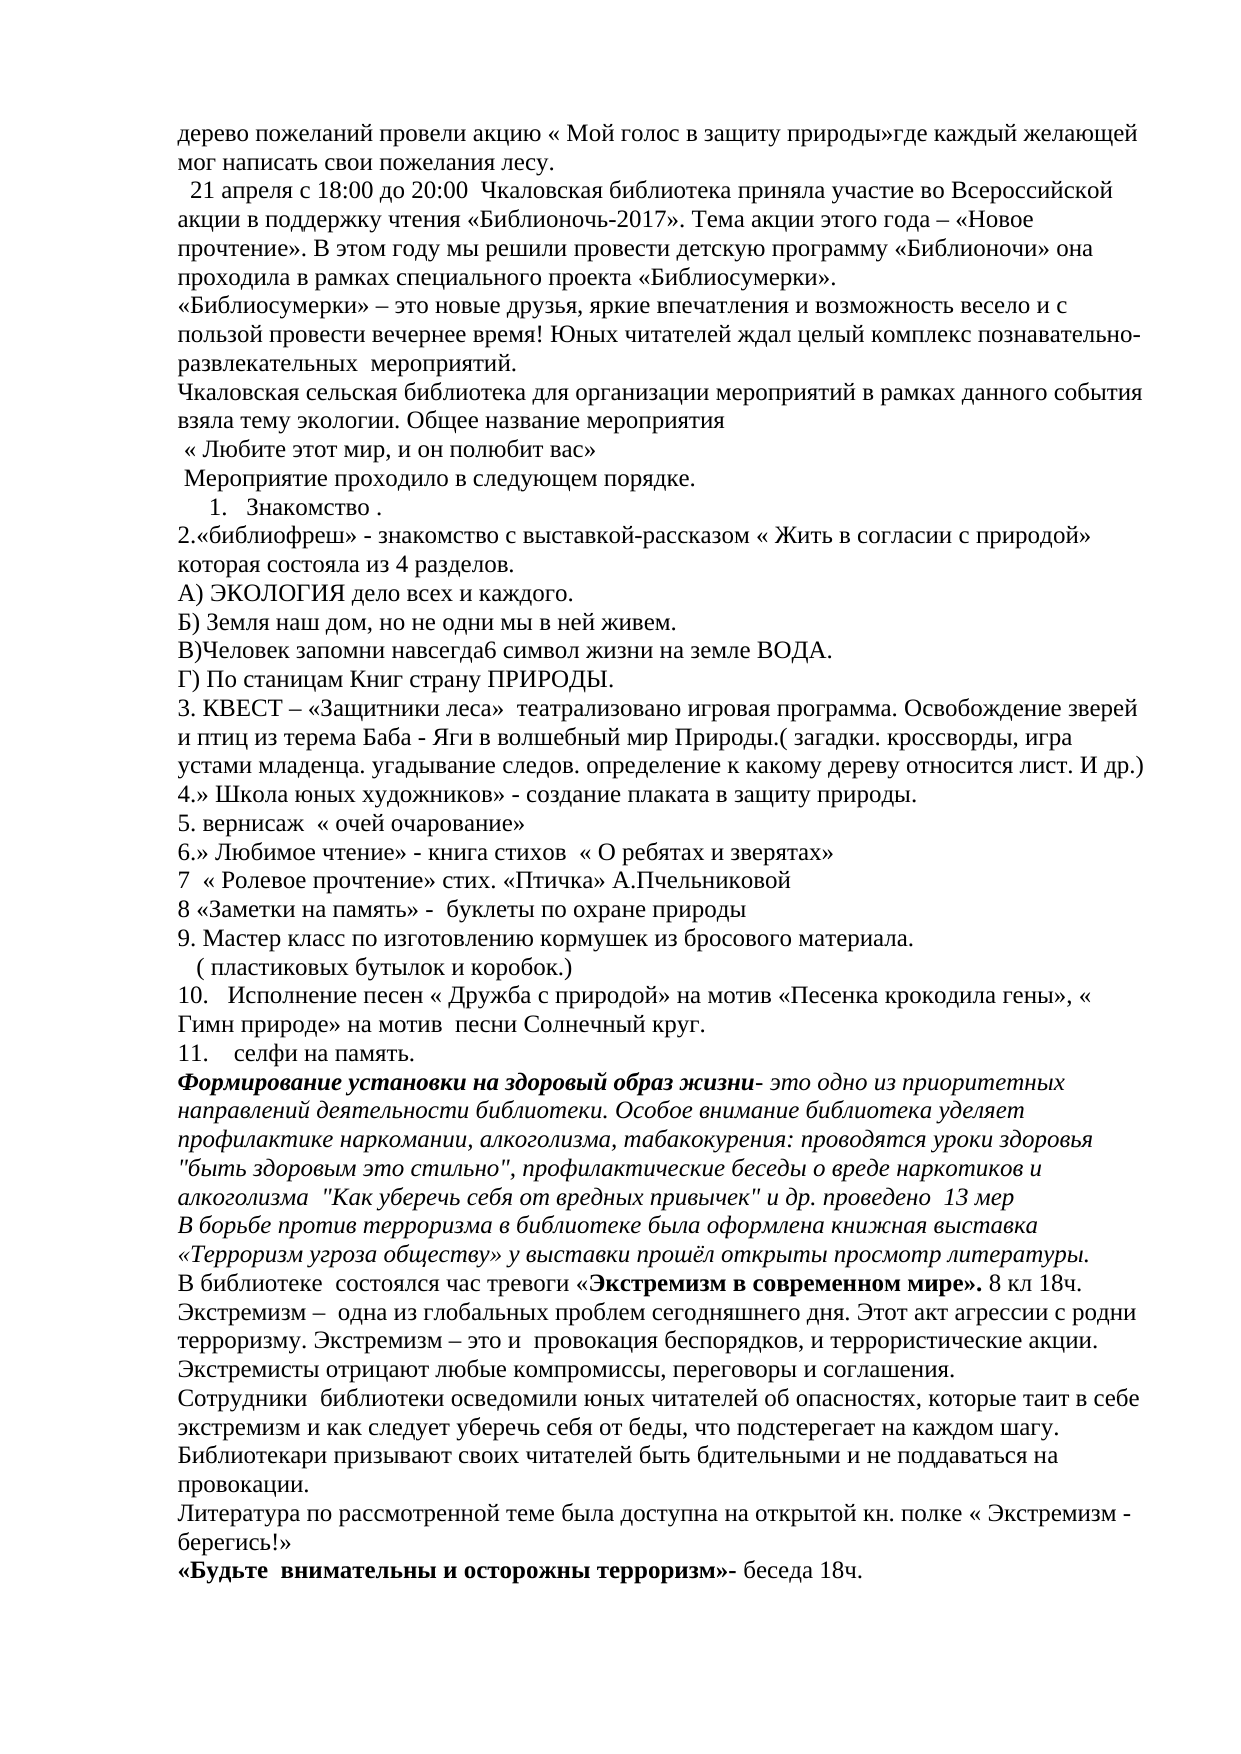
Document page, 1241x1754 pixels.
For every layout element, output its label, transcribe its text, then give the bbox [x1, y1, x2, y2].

text « Любите этот мир, и он полюбит вас» [177, 434, 1152, 463]
text Б) Земля наш дом, но не одни мы в ней живем. [177, 607, 1152, 636]
text 5. вернисаж « очей очарование» [177, 808, 1152, 837]
text «Библиосумерки» – это новые друзья, яркие впечатления и возможность весело и с пользой провести вечернее время! Юных читателей ждал целый комплекс познавательно-развлекательных мероприятий. [177, 291, 1152, 377]
text 3. КВЕСТ – «Защитники леса» театрализовано игровая программа. Освобождение зверей и птиц из терема Баба - Яги в волшебный мир Природы.( загадки. кроссворды, игра устами младенца. угадывание следов. определение к какому дереву относится лист. И др.) [177, 693, 1152, 779]
text Формирование установки на здоровый образ жизни- это одно из приоритетных направлений деятельности библиотеки. Особое внимание библиотека уделяет профилактике наркомании, алкоголизма, табакокурения: проводятся уроки здоровья "быть здоровым это стильно", профилактические беседы о вреде наркотиков и алкоголизма "Как уберечь себя от вредных привычек" и др. проведено 13 мер [177, 1067, 1152, 1211]
text «Будьте внимательны и осторожны терроризм»- беседа 18ч. [177, 1556, 1152, 1584]
text 2.«библиофреш» - знакомство с выставкой-рассказом « Жить в согласии с природой» которая состояла из 4 разделов. [177, 521, 1152, 578]
text Экстремизм – одна из глобальных проблем сегодняшнего дня. Этот акт агрессии с родни терроризму. Экстремизм – это и провокация беспорядков, и террористические акции. Экстремисты отрицают любые компромиссы, переговоры и соглашения. [177, 1297, 1152, 1383]
text 8 «Заметки на память» - буклеты по охране природы [177, 894, 1152, 923]
text 1. Знакомство . [177, 492, 1152, 521]
text В библиотеке состоялся час тревоги «Экстремизм в современном мире». 8 кл 18ч. [177, 1268, 1152, 1297]
text 7 « Ролевое прочтение» стих. «Птичка» А.Пчельниковой [177, 866, 1152, 894]
text 10. Исполнение песен « Дружба с природой» на мотив «Песенка крокодила гены», « Гимн природе» на мотив песни Солнечный круг. [177, 981, 1152, 1038]
text 9. Мастер класс по изготовлению кормушек из бросового материала. [177, 923, 1152, 952]
text В борьбе против терроризма в библиотеке была оформлена книжная выставка «Терроризм угроза обществу» у выставки прошёл открыты просмотр литературы. [177, 1211, 1152, 1268]
text Библиотекари призывают своих читателей быть бдительными и не поддаваться на провокации. [177, 1441, 1152, 1498]
text 6.» Любимое чтение» - книга стихов « О ребятах и зверятах» [177, 837, 1152, 866]
text 4.» Школа юных художников» - создание плаката в защиту природы. [177, 779, 1152, 808]
text Мероприятие проходило в следующем порядке. [177, 463, 1152, 492]
text ( пластиковых бутылок и коробок.) [177, 952, 1152, 981]
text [177, 118, 1152, 176]
text Г) По станицам Книг страну ПРИРОДЫ. [177, 664, 1152, 693]
text 11. селфи на память. [177, 1038, 1152, 1067]
text Литература по рассмотренной теме была доступна на открытой кн. полке « Экстремизм - берегись!» [177, 1498, 1152, 1556]
text Сотрудники библиотеки осведомили юных читателей об опасностях, которые таит в себе экстремизм и как следует уберечь себя от беды, что подстерегает на каждом шагу. [177, 1383, 1152, 1441]
text 21 апреля с 18:00 до 20:00 Чкаловская библиотека приняла участие во Всероссийской акции в поддержку чтения «Библионочь-2017». Тема акции этого года – «Новое прочтение». В этом году мы решили провести детскую программу «Библионочи» она проходила в рамках специального проекта «Библиосумерки». [177, 176, 1152, 291]
text В)Человек запомни навсегда6 символ жизни на земле ВОДА. [177, 636, 1152, 664]
text Чкаловская сельская библиотека для организации мероприятий в рамках данного события взяла тему экологии. Общее название мероприятия [177, 377, 1152, 434]
text А) ЭКОЛОГИЯ дело всех и каждого. [177, 578, 1152, 607]
